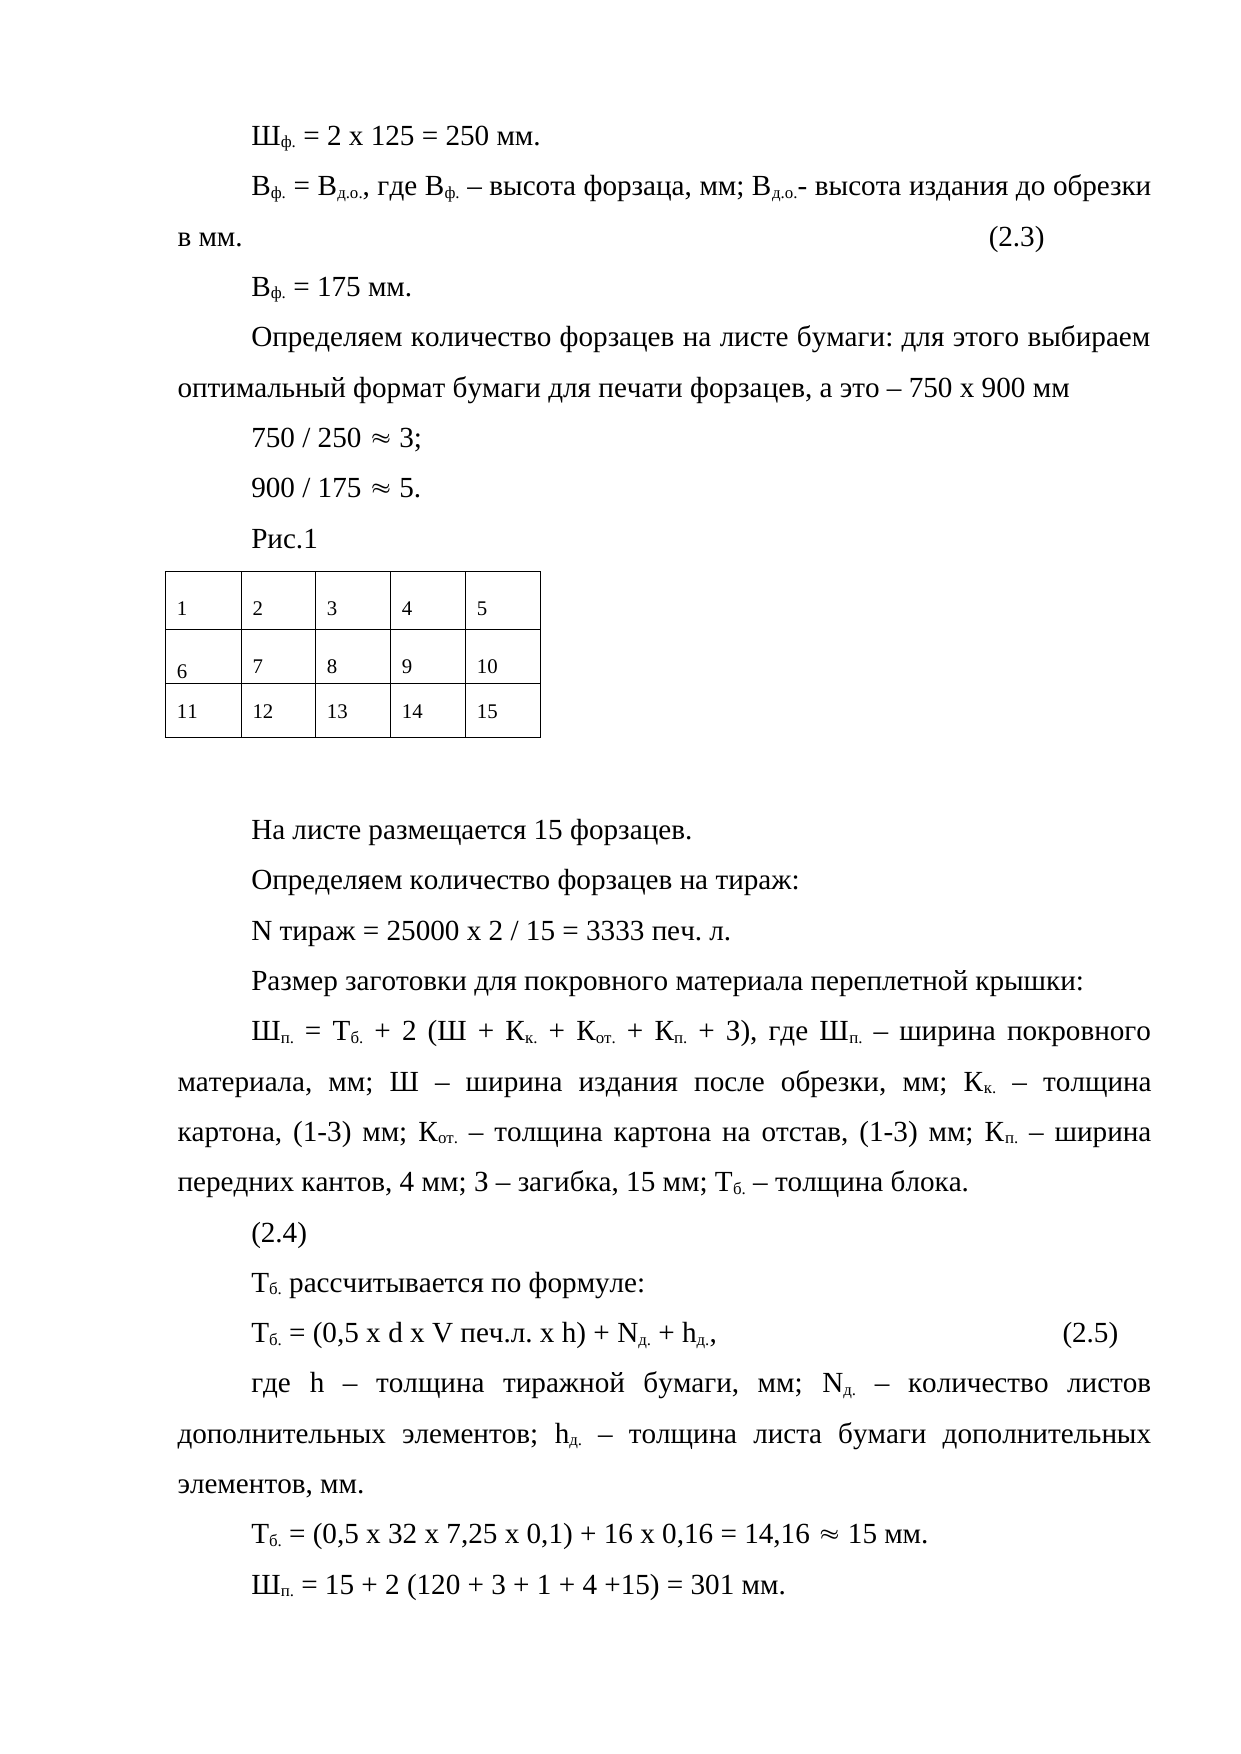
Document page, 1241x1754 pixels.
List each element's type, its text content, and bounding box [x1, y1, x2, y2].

table_header 2 [242, 572, 315, 629]
table_header 5 [466, 572, 540, 629]
text Вф. = 175 мм. [177, 269, 1152, 303]
text Шп. = Тб. + 2 (Ш + Кк. + Кот. + Кп. + З), где Шп. – ширина покровного материала, мм; Ш – ширина издания после обрезки, мм; Кк. – толщина картона, (1-3) мм; Кот. – толщина картона на отстав, (1-3) мм; Кп. – ширина передних кантов, 4 мм; З – загибка, 15 мм; Тб. – толщина блока. (2.4) [177, 1013, 1152, 1248]
text Рис.1 [177, 521, 1152, 554]
table_header 1 [166, 572, 241, 629]
text Тб. = (0,5 х 32 х 7,25 х 0,1) + 16 х 0,16 = 14,16 15 мм. [177, 1517, 1152, 1550]
text Шф. = 2 х 125 = 250 мм. [177, 118, 1152, 152]
table_cell 14 [391, 684, 465, 737]
table_cell 12 [242, 684, 315, 737]
table_cell 11 [166, 684, 241, 737]
text Вф. = Вд.о., где Вф. – высота форзаца, мм; Вд.о.- высота издания до обрезки в мм. (2.3) [177, 168, 1152, 252]
text На листе размещается 15 форзацев. [177, 812, 1152, 846]
table_cell 8 [316, 630, 390, 683]
text где h – толщина тиражной бумаги, мм; Nд. – количество листов дополнительных элементов; hд. – толщина листа бумаги дополнительных элементов, мм. [177, 1366, 1152, 1500]
table_cell 6 [166, 630, 241, 683]
table_header 3 [316, 572, 390, 629]
table_cell 15 [466, 684, 540, 737]
text Определяем количество форзацев на тираж: [177, 862, 1152, 896]
text Тб. рассчитывается по формуле: [177, 1265, 1152, 1298]
text Размер заготовки для покровного материала переплетной крышки: [177, 963, 1152, 997]
table_cell 10 [466, 630, 540, 683]
text N тираж = 25000 х 2 / 15 = 3333 печ. л. [177, 913, 1152, 946]
table_cell 9 [391, 630, 465, 683]
table_header 4 [391, 572, 465, 629]
text Определяем количество форзацев на листе бумаги: для этого выбираем оптимальный формат бумаги для печати форзацев, а это – 750 х 900 мм [177, 319, 1152, 403]
text Тб. = (0,5 х d х V печ.л. х h) + Nд. + hд., (2.5) [177, 1315, 1152, 1349]
table_cell 7 [242, 630, 315, 683]
text Шп. = 15 + 2 (120 + 3 + 1 + 4 +15) = 301 мм. [177, 1567, 1152, 1601]
text 900 / 175 5. [177, 470, 1152, 504]
table_cell 13 [316, 684, 390, 737]
text 750 / 250 3; [177, 420, 1152, 454]
